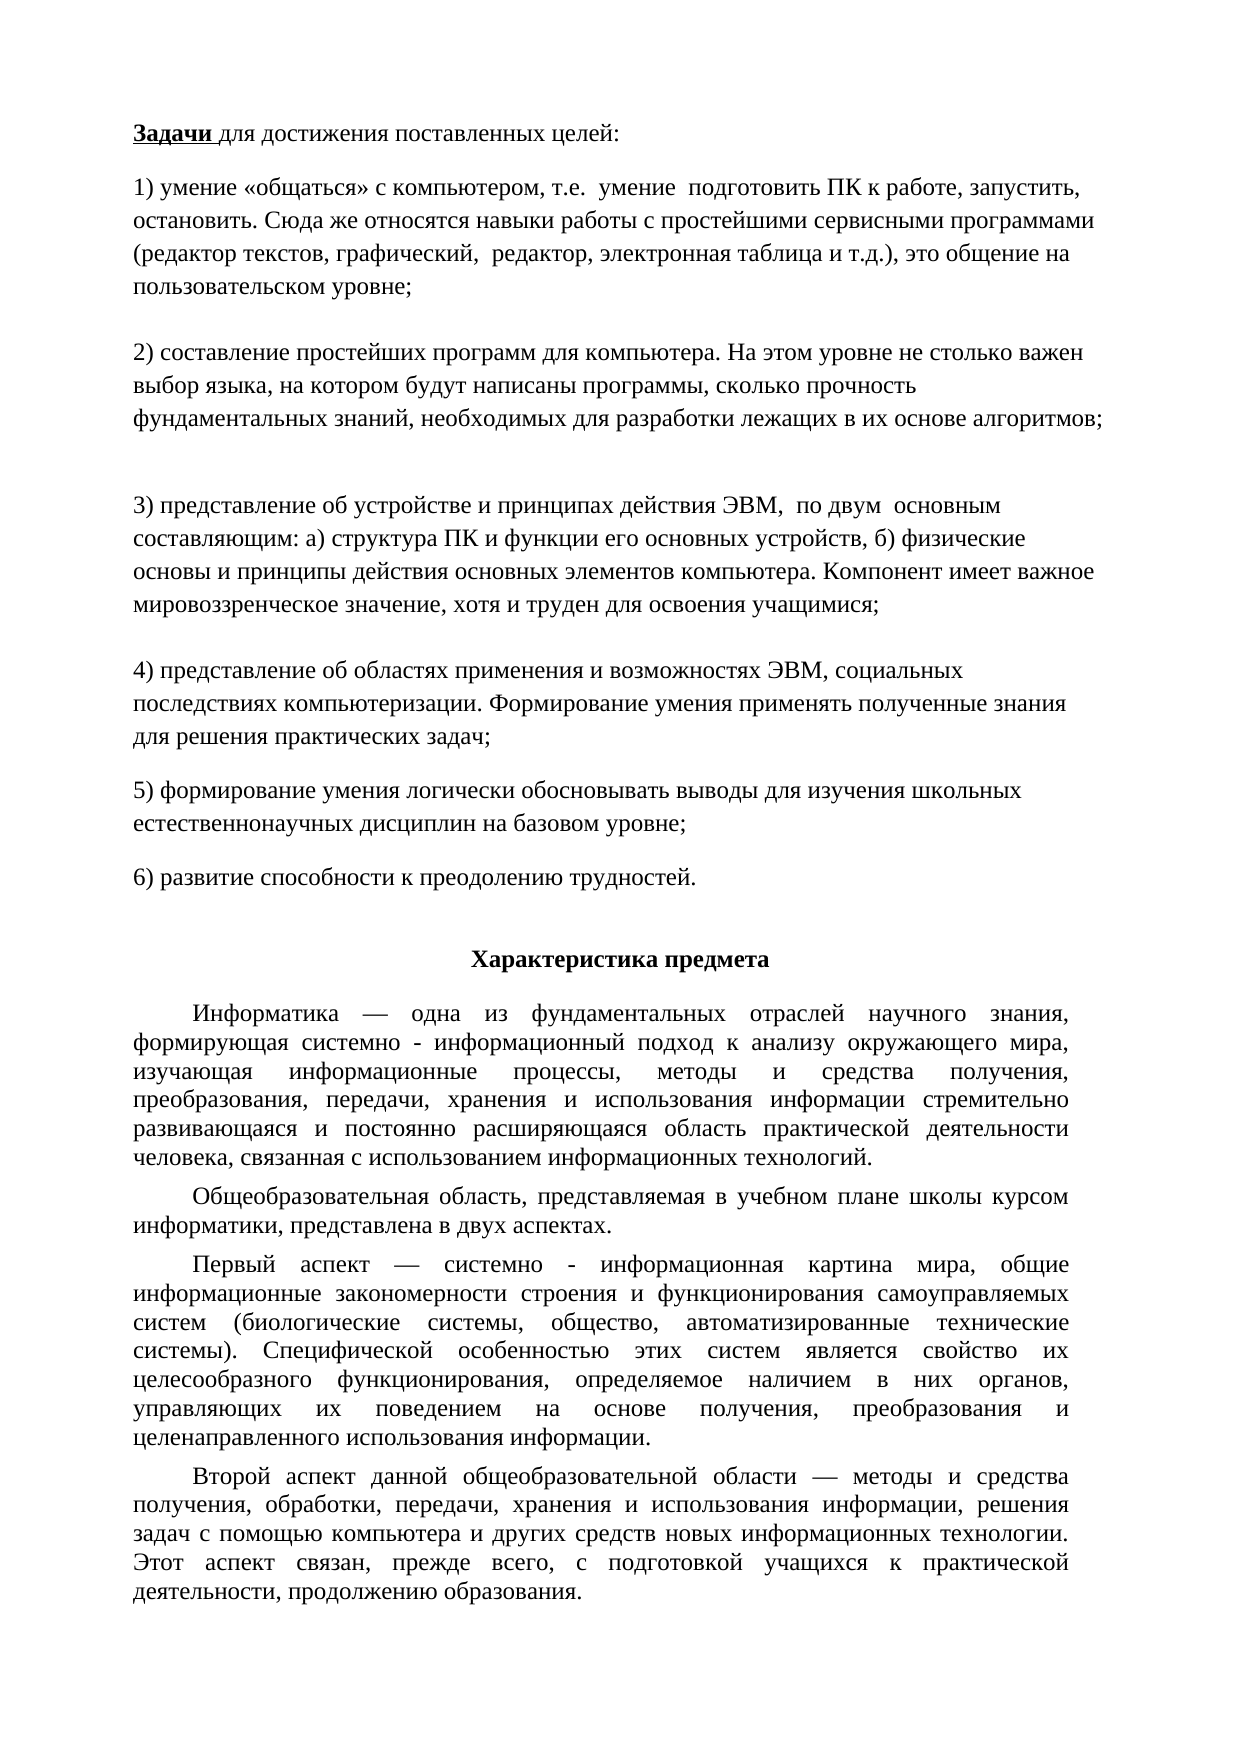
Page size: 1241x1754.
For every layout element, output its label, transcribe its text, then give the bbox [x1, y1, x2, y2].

text 5) формирование умения логически обосновывать выводы для изучения школьных естественнонаучных дисциплин на базовом уровне; [133, 775, 1107, 837]
text Первый аспект — системно - информационная картина мира, общие информационные закономерности строения и функционирования самоуправляемых систем (биологические системы, общество, автоматизированные технические системы). Специфической особенностью этих систем является свойство их целесообразного функционирования, определяемое наличием в них органов, управляющих их поведением на основе получения, преобразования и целенаправленного использования информации. [133, 1249, 1070, 1450]
text Общеобразовательная область, представляемая в учебном плане школы курсом информатики, представлена в двух аспектах. [133, 1181, 1070, 1239]
text Задачи для достижения поставленных целей: [133, 118, 1107, 147]
text 1) умение «общаться» с компьютером, т.е. умение подготовить ПК к работе, запустить, остановить. Сюда же относятся навыки работы с простейшими сервисными программами (редактор текстов, графический, редактор, электронная таблица и т.д.), это общение на пользовательском уровне; 2) составление простейших программ для компьютера. На этом уровне не столько важен выбор языка, на котором будут написаны программы, сколько прочность фундаментальных знаний, необходимых для разработки лежащих в их основе алгоритмов; [133, 172, 1107, 432]
text Информатика — одна из фундаментальных отраслей научного знания, формирующая системно - информационный подход к анализу окружающего мира, изучающая информационные процессы, методы и средства получения, преобразования, передачи, хранения и использования информации стремительно развивающаяся и постоянно расширяющаяся область практической деятельности человека, связанная с использованием информационных технологий. [133, 998, 1070, 1171]
text Второй аспект данной общеобразовательной области — методы и средства получения, обработки, передачи, хранения и использования информации, решения задач с помощью компьютера и других средств новых информационных технологии. Этот аспект связан, прежде всего, с подготовкой учащихся к практической деятельности, продолжению образования. [133, 1461, 1070, 1604]
text 3) представление об устройстве и принципах действия ЭВМ, по двум основным составляющим: а) структура ПК и функции его основных устройств, б) физические основы и принципы действия основных элементов компьютера. Компонент имеет важное мировоззренческое значение, хотя и труден для освоения учащимися; 4) представление об областях применения и возможностях ЭВМ, социальных последствиях компьютеризации. Формирование умения применять полученные знания для решения практических задач; [133, 457, 1107, 750]
text 6) развитие способности к преодолению трудностей. [133, 862, 1107, 891]
text Характеристика предмета [133, 944, 1107, 973]
